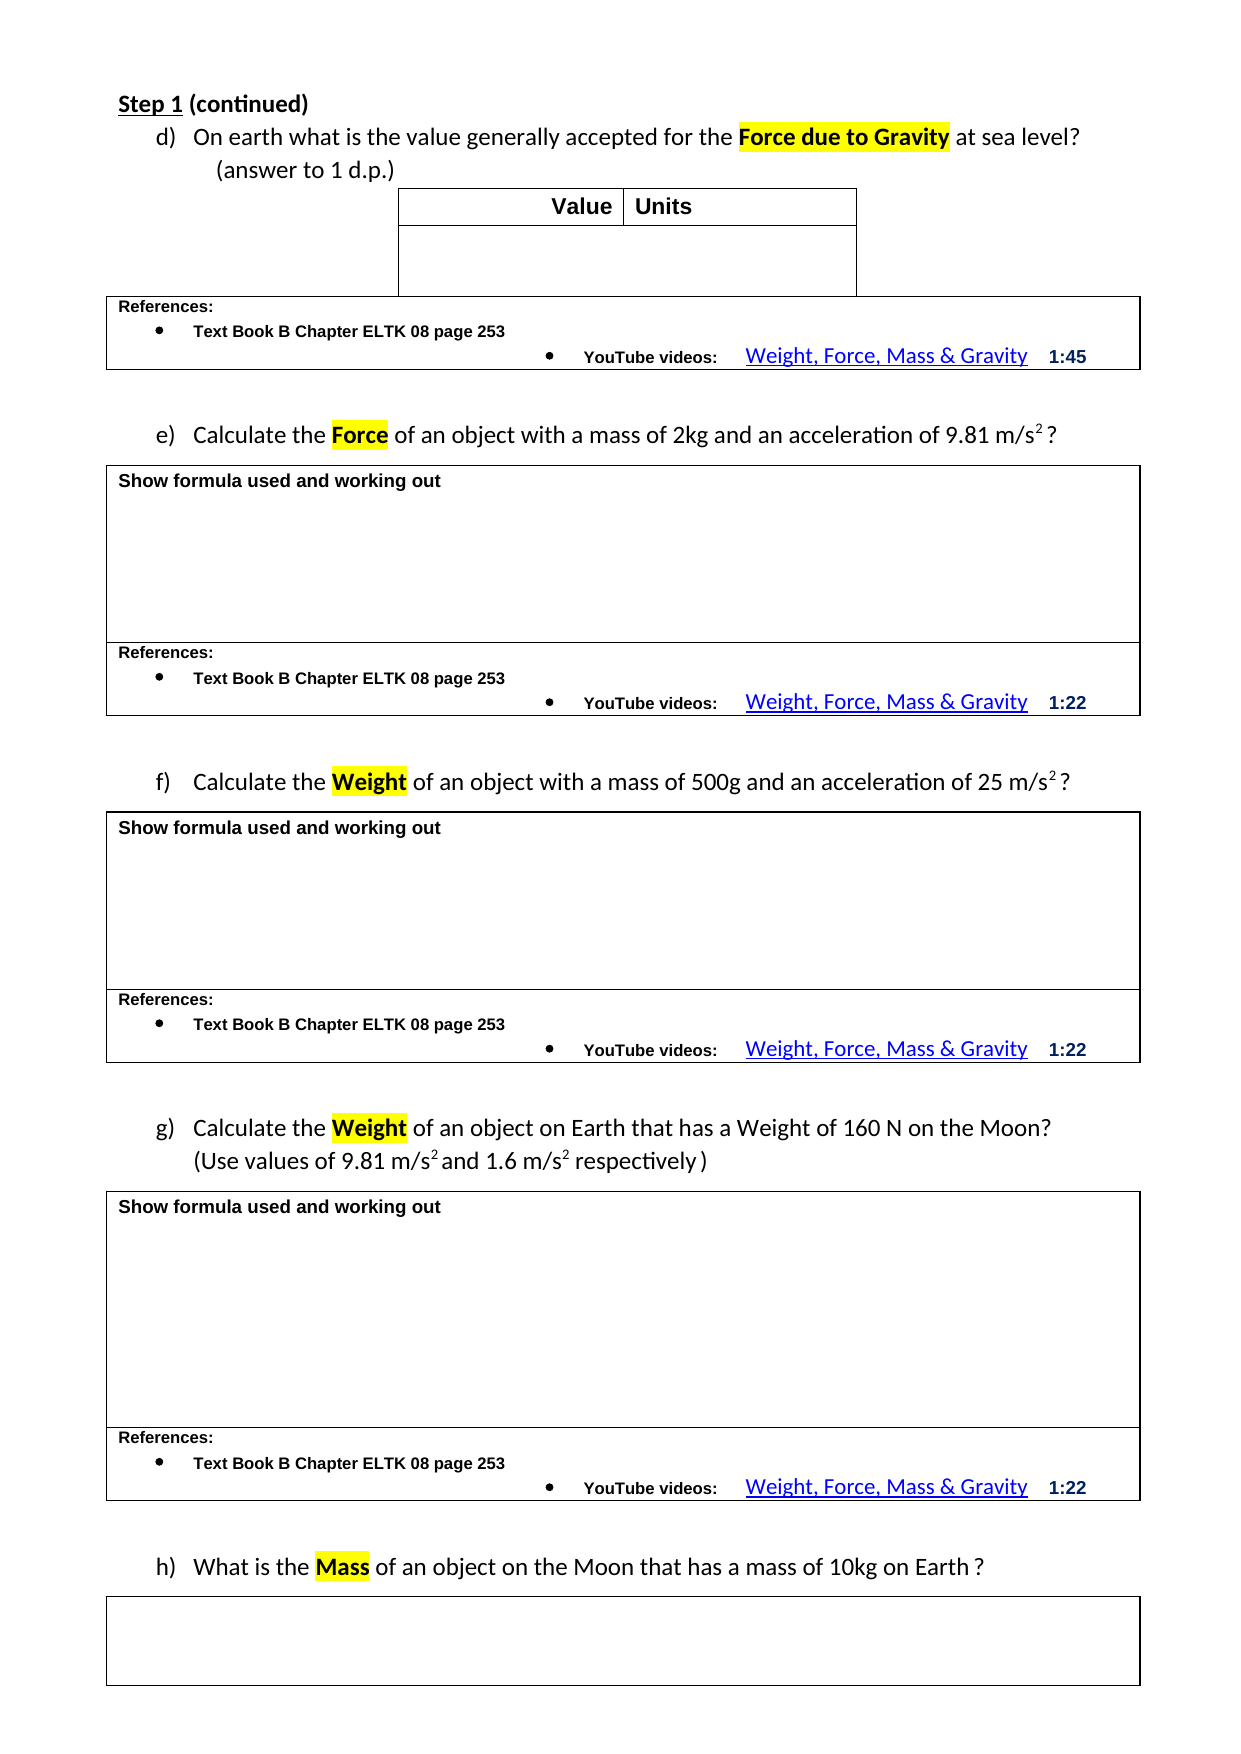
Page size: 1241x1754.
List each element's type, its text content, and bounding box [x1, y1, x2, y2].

list What is the Mass of an object on the Moon that has a mass of 10kg on Earth ? [156, 1551, 315, 1581]
table_cell YouTube videos: Weight, Force, Mass & Gravity 1:22 [517, 643, 1139, 715]
list Calculate the Weight of an object on Earth that has a Weight of 160 N on the Moon? [156, 1112, 1181, 1143]
list On earth what is the value generally accepted for the Force due to Gravity at sea level? [950, 122, 1181, 152]
table_cell [624, 226, 856, 296]
table_cell YouTube videos: Weight, Force, Mass & Gravity 1:22 [517, 990, 1139, 1062]
table_cell [399, 226, 623, 296]
list Calculate the Force of an object with a mass of 2kg and an acceleration of 9.81 m/s2 ? [156, 419, 1181, 450]
table_header Value [399, 189, 623, 225]
table_cell References: Text Book B Chapter ELTK 08 page 253 [107, 990, 517, 1062]
table_cell References: Text Book B Chapter ELTK 08 page 253 [107, 297, 517, 369]
table_header Show formula used and working out [107, 1192, 1139, 1427]
table_header Units [624, 189, 856, 225]
list Calculate the Weight of an object with a mass of 500g and an acceleration of 25 m/s2 ? [156, 766, 332, 796]
table_cell References: Text Book B Chapter ELTK 08 page 253 [107, 1428, 517, 1500]
table_cell YouTube videos: Weight, Force, Mass & Gravity 1:22 [517, 1428, 1139, 1500]
list (Use values of 9.81 m/s2 and 1.6 m/s2 respectively ) [193, 1145, 1181, 1176]
list On earth what is the value generally accepted for the Force due to Gravity at sea level? [156, 122, 739, 152]
table_cell YouTube videos: Weight, Force, Mass & Gravity 1:45 [517, 297, 1139, 369]
table_cell References: Text Book B Chapter ELTK 08 page 253 [107, 643, 517, 715]
list What is the Mass of an object on the Moon that has a mass of 10kg on Earth ? [369, 1551, 1181, 1581]
table_header Show formula used and working out [107, 813, 1139, 988]
table_header [107, 1597, 1139, 1685]
list (answer to 1 d.p.) [193, 154, 1181, 185]
table_header Show formula used and working out [107, 466, 1139, 642]
text Step 1 (continued) [118, 89, 1181, 119]
list Calculate the Weight of an object with a mass of 500g and an acceleration of 25 m/s2 ? [407, 766, 1181, 796]
